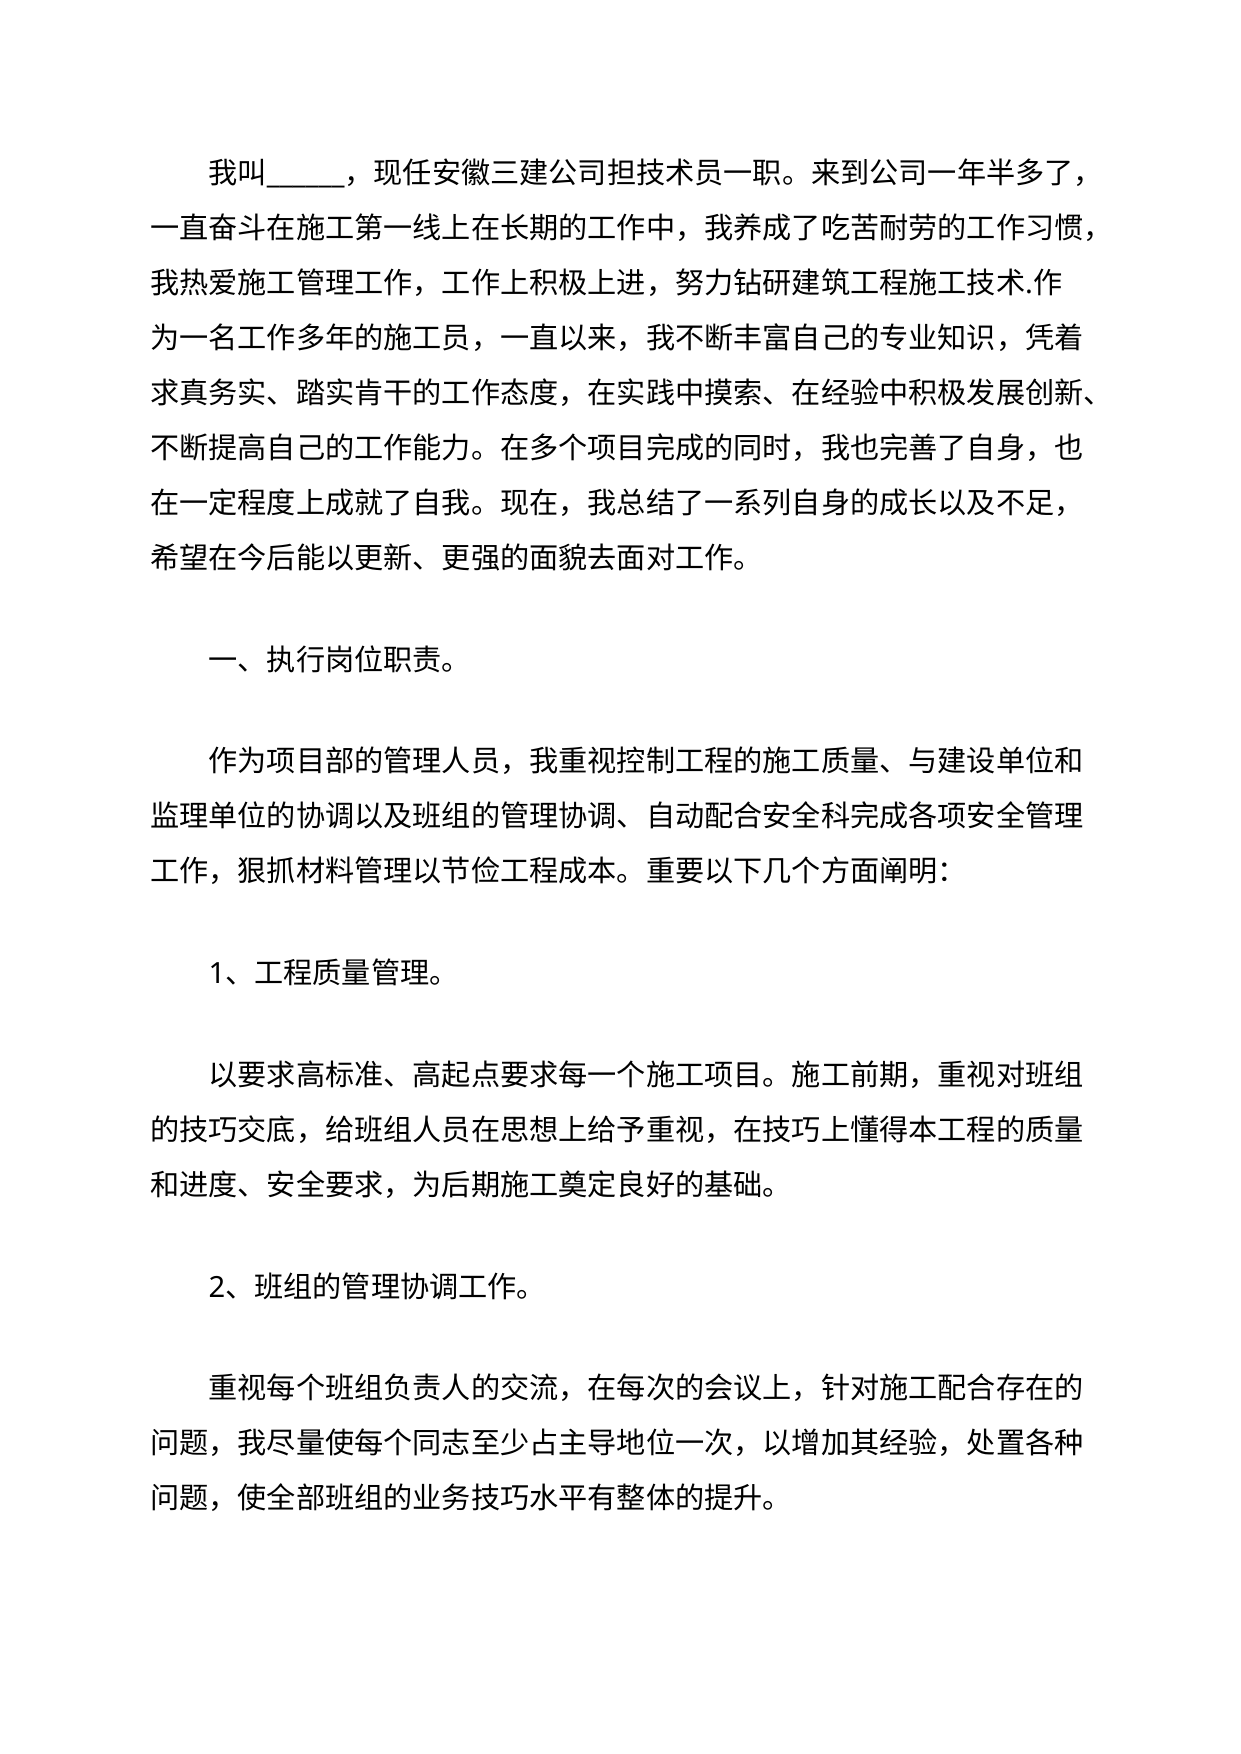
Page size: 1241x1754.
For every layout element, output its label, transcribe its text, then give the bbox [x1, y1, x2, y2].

text 以要求高标准、高起点要求每一个施工项目。施工前期，重视对班组的技巧交底，给班组人员在思想上给予重视，在技巧上懂得本工程的质量和进度、安全要求，为后期施工奠定良好的基础。 [150, 1052, 1090, 1204]
text 一、执行岗位职责。 [150, 636, 1090, 678]
text 作为项目部的管理人员，我重视控制工程的施工质量、与建设单位和监理单位的协调以及班组的管理协调、自动配合安全科完成各项安全管理工作，狠抓材料管理以节俭工程成本。重要以下几个方面阐明： [150, 738, 1090, 890]
text 重视每个班组负责人的交流，在每次的会议上，针对施工配合存在的问题，我尽量使每个同志至少占主导地位一次，以增加其经验，处置各种问题，使全部班组的业务技巧水平有整体的提升。 [150, 1365, 1090, 1517]
text 我叫______，现任安徽三建公司担技术员一职。来到公司一年半多了，一直奋斗在施工第一线上在长期的工作中，我养成了吃苦耐劳的工作习惯，我热爱施工管理工作，工作上积极上进，努力钻研建筑工程施工技术.作为一名工作多年的施工员，一直以来，我不断丰富自己的专业知识，凭着求真务实、踏实肯干的工作态度，在实践中摸索、在经验中积极发展创新、不断提高自己的工作能力。在多个项目完成的同时，我也完善了自身，也在一定程度上成就了自我。现在，我总结了一系列自身的成长以及不足，希望在今后能以更新、更强的面貌去面对工作。 [150, 150, 1090, 577]
text 1、工程质量管理。 [150, 949, 1090, 992]
text 2、班组的管理协调工作。 [150, 1263, 1090, 1306]
